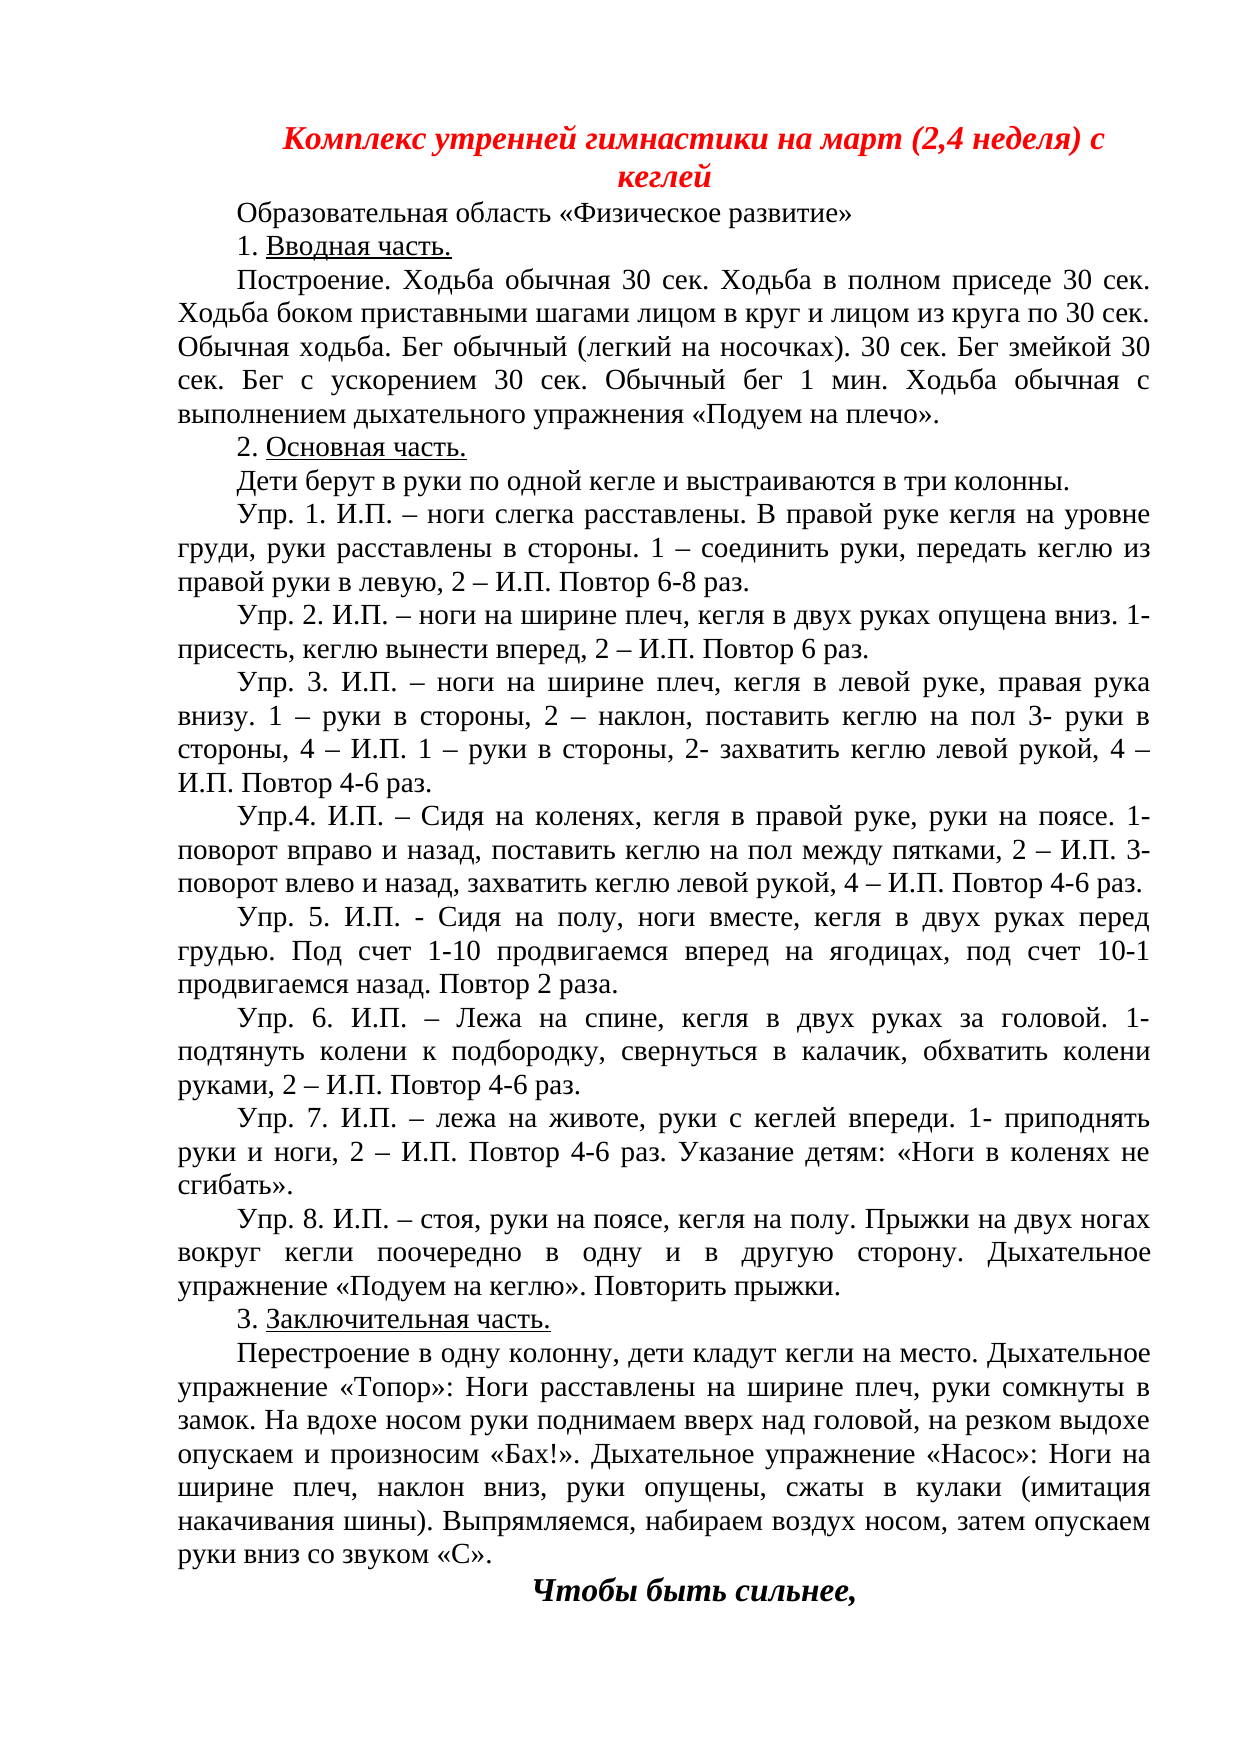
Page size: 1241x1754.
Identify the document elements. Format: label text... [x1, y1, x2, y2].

text Комплекс утренней гимнастики на март (2,4 неделя) с кеглей [177, 118, 1152, 195]
text 1. Вводная часть. [177, 228, 1152, 262]
text Дети берут в руки по одной кегле и выстраиваются в три колонны. [177, 463, 1152, 497]
text Упр.4. И.П. – Сидя на коленях, кегля в правой руке, руки на поясе. 1- поворот вправо и назад, поставить кеглю на пол между пятками, 2 – И.П. 3- поворот влево и назад, захватить кеглю левой рукой, 4 – И.П. Повтор 4-6 раз. [177, 798, 1152, 899]
text 2. Основная часть. [177, 429, 1152, 463]
text 3. Заключительная часть. [177, 1302, 1152, 1335]
text Упр. 7. И.П. – лежа на животе, руки с кеглей впереди. 1- приподнять руки и ноги, 2 – И.П. Повтор 4-6 раз. Указание детям: «Ноги в коленях не сгибать». [177, 1100, 1152, 1201]
text Упр. 8. И.П. – стоя, руки на поясе, кегля на полу. Прыжки на двух ногах вокруг кегли поочередно в одну и в другую сторону. Дыхательное упражнение «Подуем на кеглю». Повторить прыжки. [177, 1201, 1152, 1302]
text Упр. 1. И.П. – ноги слегка расставлены. В правой руке кегля на уровне груди, руки расставлены в стороны. 1 – соединить руки, передать кеглю из правой руки в левую, 2 – И.П. Повтор 6-8 раз. [177, 497, 1152, 597]
text Упр. 6. И.П. – Лежа на спине, кегля в двух руках за головой. 1- подтянуть колени к подбородку, свернуться в калачик, обхватить колени руками, 2 – И.П. Повтор 4-6 раз. [177, 1000, 1152, 1100]
text Упр. 3. И.П. – ноги на ширине плеч, кегля в левой руке, правая рука внизу. 1 – руки в стороны, 2 – наклон, поставить кеглю на пол 3- руки в стороны, 4 – И.П. 1 – руки в стороны, 2- захватить кеглю левой рукой, 4 – И.П. Повтор 4-6 раз. [177, 664, 1152, 798]
text Чтобы быть сильнее, [177, 1570, 1152, 1608]
text Упр. 5. И.П. - Сидя на полу, ноги вместе, кегля в двух руках перед грудью. Под счет 1-10 продвигаемся вперед на ягодицах, под счет 10-1 продвигаемся назад. Повтор 2 раза. [177, 899, 1152, 1000]
text Построение. Ходьба обычная 30 сек. Ходьба в полном приседе 30 сек. Ходьба боком приставными шагами лицом в круг и лицом из круга по 30 сек. Обычная ходьба. Бег обычный (легкий на носочках). 30 сек. Бег змейкой 30 сек. Бег с ускорением 30 сек. Обычный бег 1 мин. Ходьба обычная с выполнением дыхательного упражнения «Подуем на плечо». [177, 262, 1152, 429]
text Образовательная область «Физическое развитие» [177, 195, 1152, 228]
text Упр. 2. И.П. – ноги на ширине плеч, кегля в двух руках опущена вниз. 1- присесть, кеглю вынести вперед, 2 – И.П. Повтор 6 раз. [177, 597, 1152, 664]
text Перестроение в одну колонну, дети кладут кегли на место. Дыхательное упражнение «Топор»: Ноги расставлены на ширине плеч, руки сомкнуты в замок. На вдохе носом руки поднимаем вверх над головой, на резком выдохе опускаем и произносим «Бах!». Дыхательное упражнение «Насос»: Ноги на ширине плеч, наклон вниз, руки опущены, сжаты в кулаки (имитация накачивания шины). Выпрямляемся, набираем воздух носом, затем опускаем руки вниз со звуком «С». [177, 1335, 1152, 1570]
